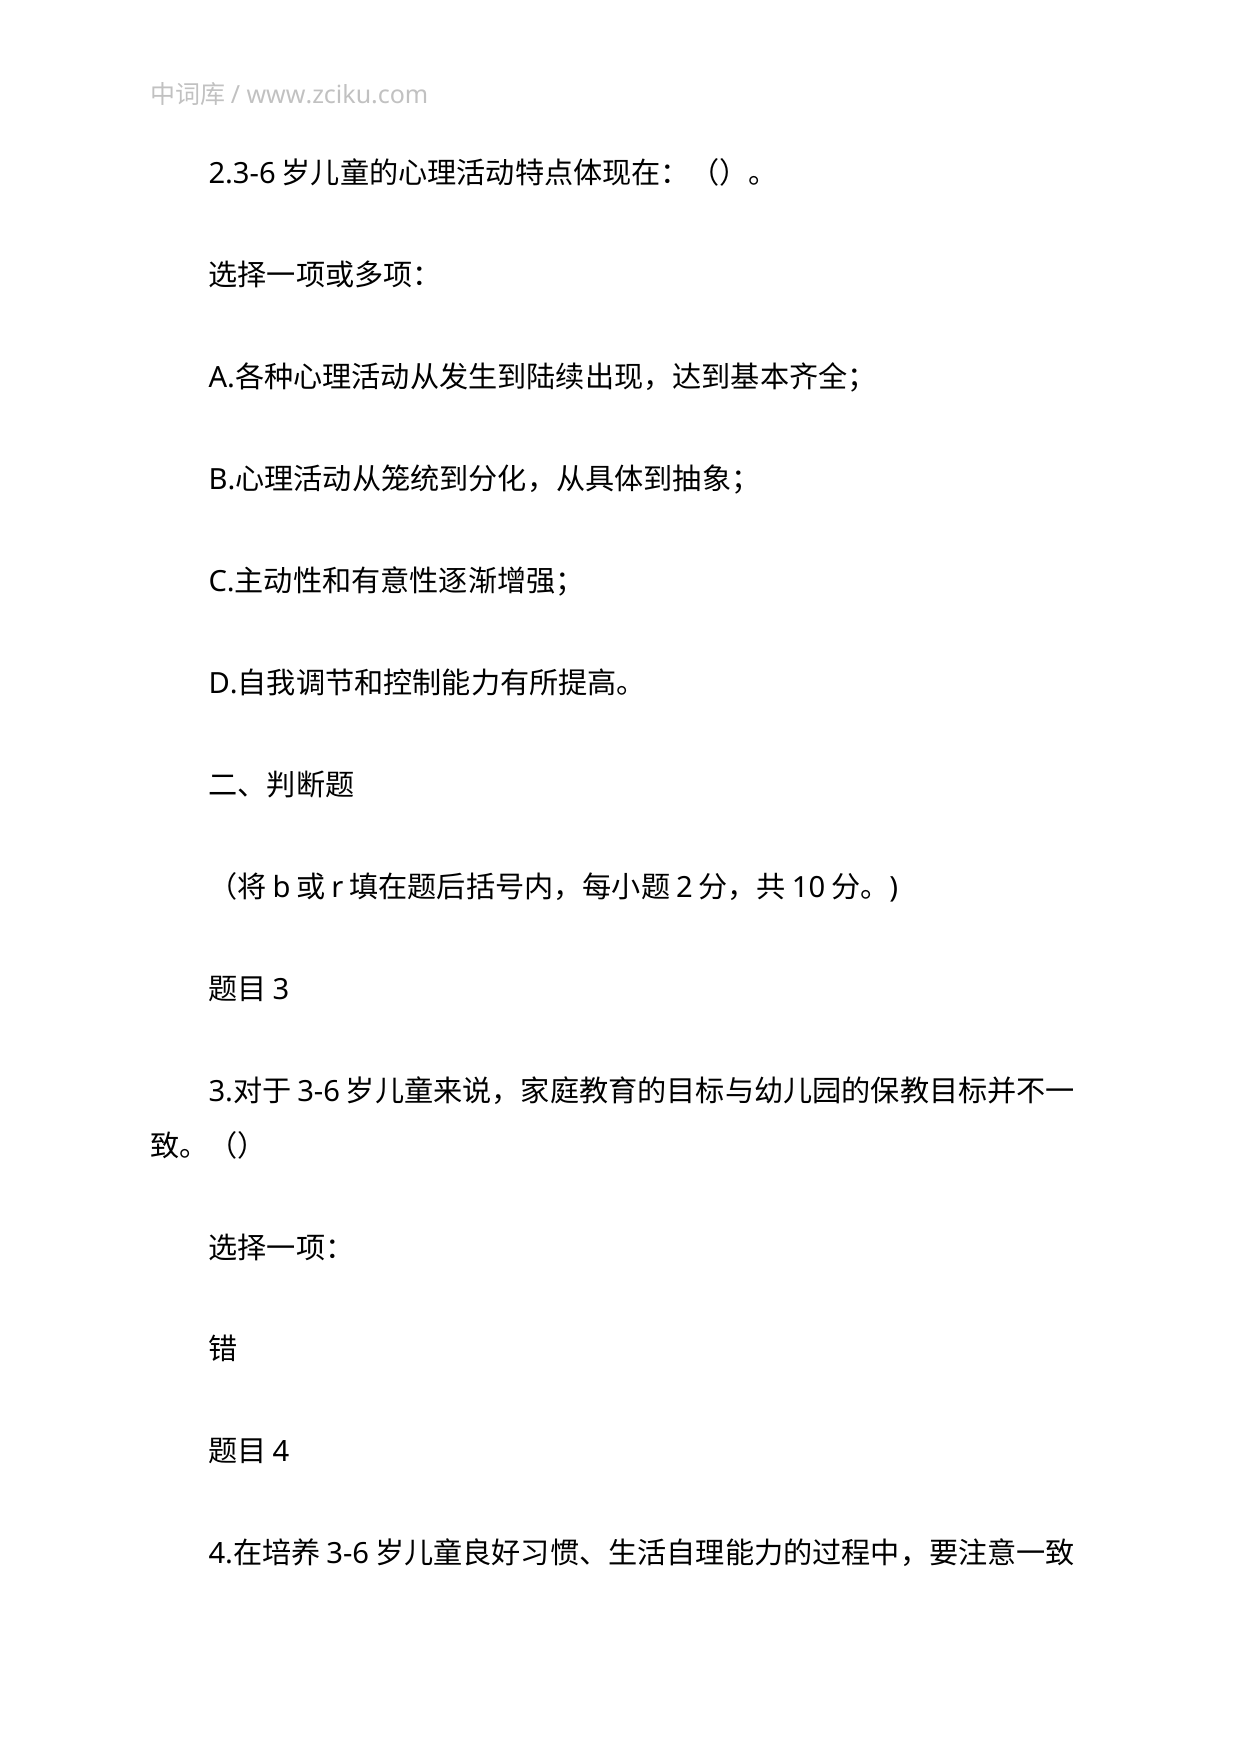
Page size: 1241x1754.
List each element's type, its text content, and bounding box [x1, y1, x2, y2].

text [150, 1530, 1090, 1572]
text A.各种心理活动从发生到陆续出现，达到基本齐全； [150, 354, 1090, 396]
text （将b或r填在题后括号内，每小题2分，共10分。) [150, 863, 1090, 906]
text 选择一项或多项： [150, 252, 1090, 294]
text C.主动性和有意性逐渐增强； [150, 558, 1090, 600]
text 选择一项： [150, 1224, 1090, 1266]
text 二、判断题 [150, 762, 1090, 804]
text 错 [150, 1326, 1090, 1368]
text B.心理活动从笼统到分化，从具体到抽象； [150, 456, 1090, 498]
text 题目4 [150, 1428, 1090, 1470]
text 2.3-6岁儿童的心理活动特点体现在：（）。 [150, 150, 1090, 192]
text 题目3 [150, 965, 1090, 1008]
text 3.对于3-6岁儿童来说，家庭教育的目标与幼儿园的保教目标并不一致。（） [150, 1067, 1090, 1165]
text D.自我调节和控制能力有所提高。 [150, 660, 1090, 702]
